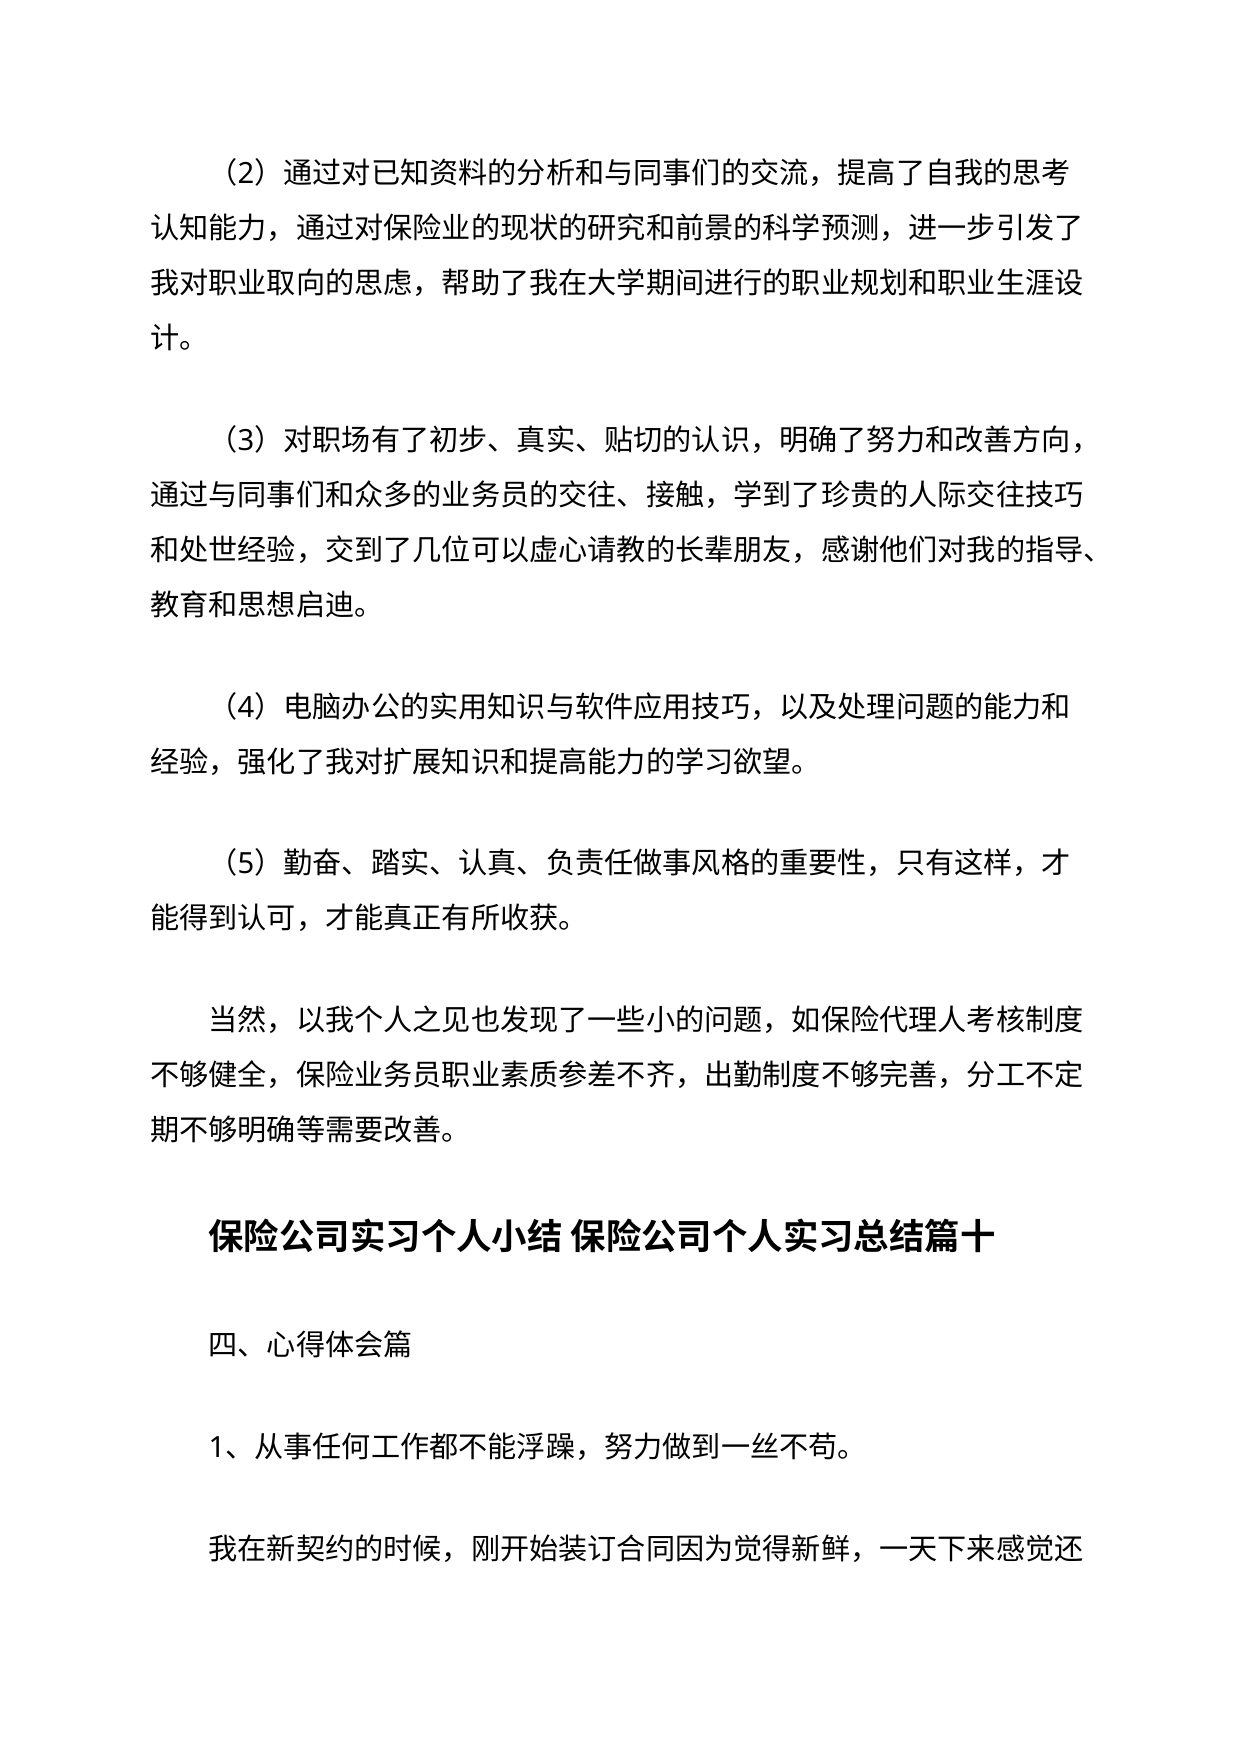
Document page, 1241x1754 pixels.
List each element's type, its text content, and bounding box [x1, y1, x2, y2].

text 保险公司实习个人小结 保险公司个人实习总结篇十 [150, 1208, 1090, 1259]
text （3）对职场有了初步、真实、贴切的认识，明确了努力和改善方向，通过与同事们和众多的业务员的交往、接触，学到了珍贵的人际交往技巧和处世经验，交到了几位可以虚心请教的长辈朋友，感谢他们对我的指导、教育和思想启迪。 [150, 417, 1090, 624]
text （2）通过对已知资料的分析和与同事们的交流，提高了自我的思考认知能力，通过对保险业的现状的研究和前景的科学预测，进一步引发了我对职业取向的思虑，帮助了我在大学期间进行的职业规划和职业生涯设计。 [150, 150, 1090, 357]
text 1、从事任何工作都不能浮躁，努力做到一丝不苟。 [150, 1423, 1090, 1466]
text （5）勤奋、踏实、认真、负责任做事风格的重要性，只有这样，才能得到认可，才能真正有所收获。 [150, 840, 1090, 937]
text 当然，以我个人之见也发现了一些小的问题，如保险代理人考核制度不够健全，保险业务员职业素质参差不齐，出勤制度不够完善，分工不定期不够明确等需要改善。 [150, 997, 1090, 1149]
text 四、心得体会篇 [150, 1322, 1090, 1364]
text （4）电脑办公的实用知识与软件应用技巧，以及处理问题的能力和经验，强化了我对扩展知识和提高能力的学习欲望。 [150, 683, 1090, 780]
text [150, 1525, 1090, 1568]
